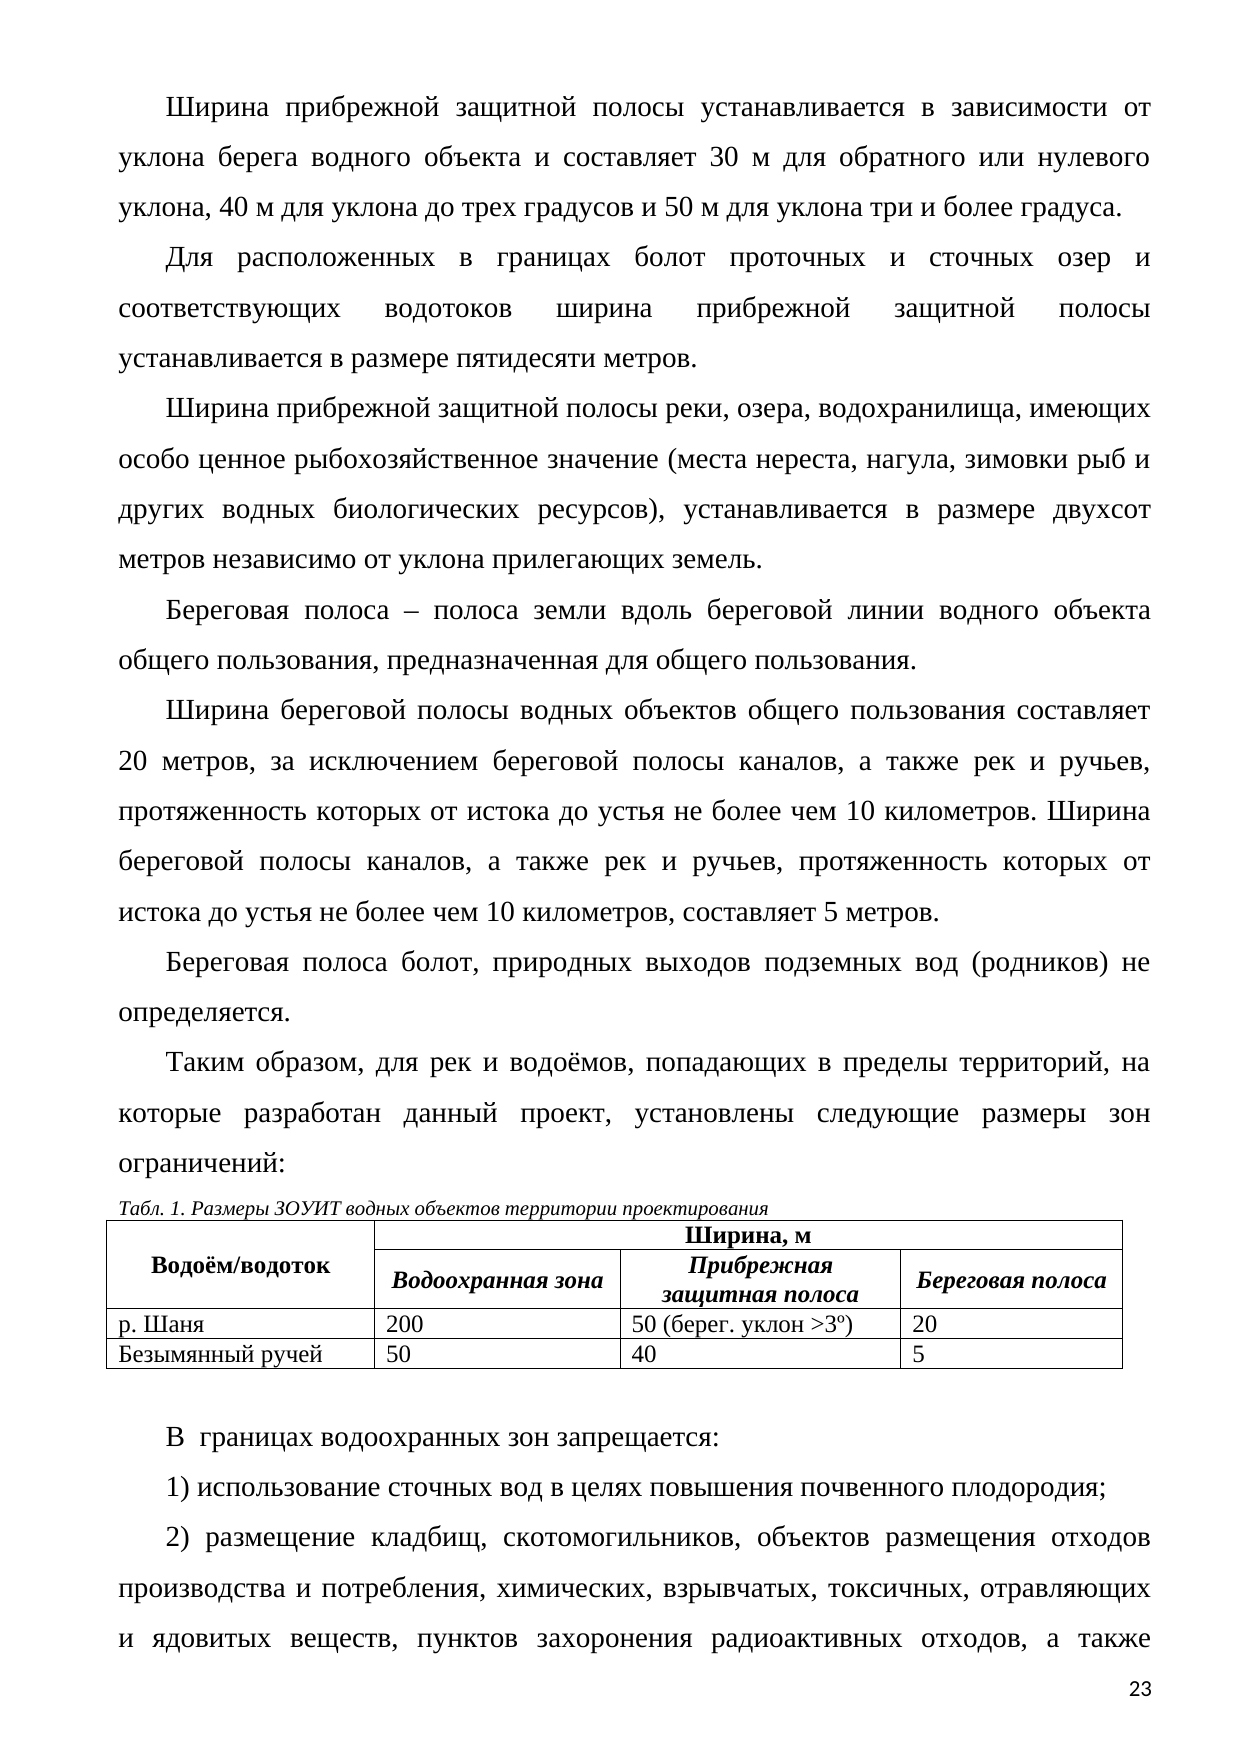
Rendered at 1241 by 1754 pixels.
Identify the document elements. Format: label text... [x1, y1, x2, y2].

text Таким образом, для рек и водоёмов, попадающих в пределы территорий, на которые разработан данный проект, установлены следующие размеры зон ограничений: [118, 1044, 1152, 1179]
table_cell 50 [375, 1339, 620, 1367]
table_cell Водоохранная зона [375, 1250, 620, 1308]
text Ширина прибрежной защитной полосы устанавливается в зависимости от уклона берега водного объекта и составляет 30 м для обратного или нулевого уклона, 40 м для уклона до трех градусов и 50 м для уклона три и более градуса. [118, 89, 1152, 223]
table_cell Безымянный ручей [107, 1339, 374, 1367]
text Ширина береговой полосы водных объектов общего пользования составляет 20 метров, за исключением береговой полосы каналов, а также рек и ручьев, протяженность которых от истока до устья не более чем 10 километров. Ширина береговой полосы каналов, а также рек и ручьев, протяженность которых от истока до устья не более чем 10 километров, составляет 5 метров. [118, 692, 1152, 927]
text 1) использование сточных вод в целях повышения почвенного плодородия; [118, 1469, 1152, 1503]
table_header Водоём/водоток [107, 1221, 374, 1308]
table_cell 200 [375, 1309, 620, 1338]
table_cell 20 [901, 1309, 1122, 1338]
text Береговая полоса – полоса земли вдоль береговой линии водного объекта общего пользования, предназначенная для общего пользования. [118, 592, 1152, 676]
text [118, 1519, 1152, 1654]
table_cell 40 [621, 1339, 900, 1367]
table_cell Береговая полоса [901, 1250, 1122, 1308]
table_cell 5 [901, 1339, 1122, 1367]
table_header Ширина, м [375, 1221, 1122, 1249]
text Для расположенных в границах болот проточных и сточных озер и соответствующих водотоков ширина прибрежной защитной полосы устанавливается в размере пятидесяти метров. [118, 239, 1152, 374]
table_cell р. Шаня [107, 1309, 374, 1338]
text В границах водоохранных зон запрещается: [118, 1419, 1152, 1452]
text Ширина прибрежной защитной полосы реки, озера, водохранилища, имеющих особо ценное рыбохозяйственное значение (места нереста, нагула, зимовки рыб и других водных биологических ресурсов), устанавливается в размере двухсот метров независимо от уклона прилегающих земель. [118, 391, 1152, 575]
text Табл. 1. Размеры ЗОУИТ водных объектов территории проектирования [118, 1196, 1152, 1219]
table_cell Прибрежная защитная полоса [621, 1250, 900, 1308]
table_cell 50 (берег. уклон >3º) [621, 1309, 900, 1338]
text Береговая полоса болот, природных выходов подземных вод (родников) не определяется. [118, 944, 1152, 1028]
